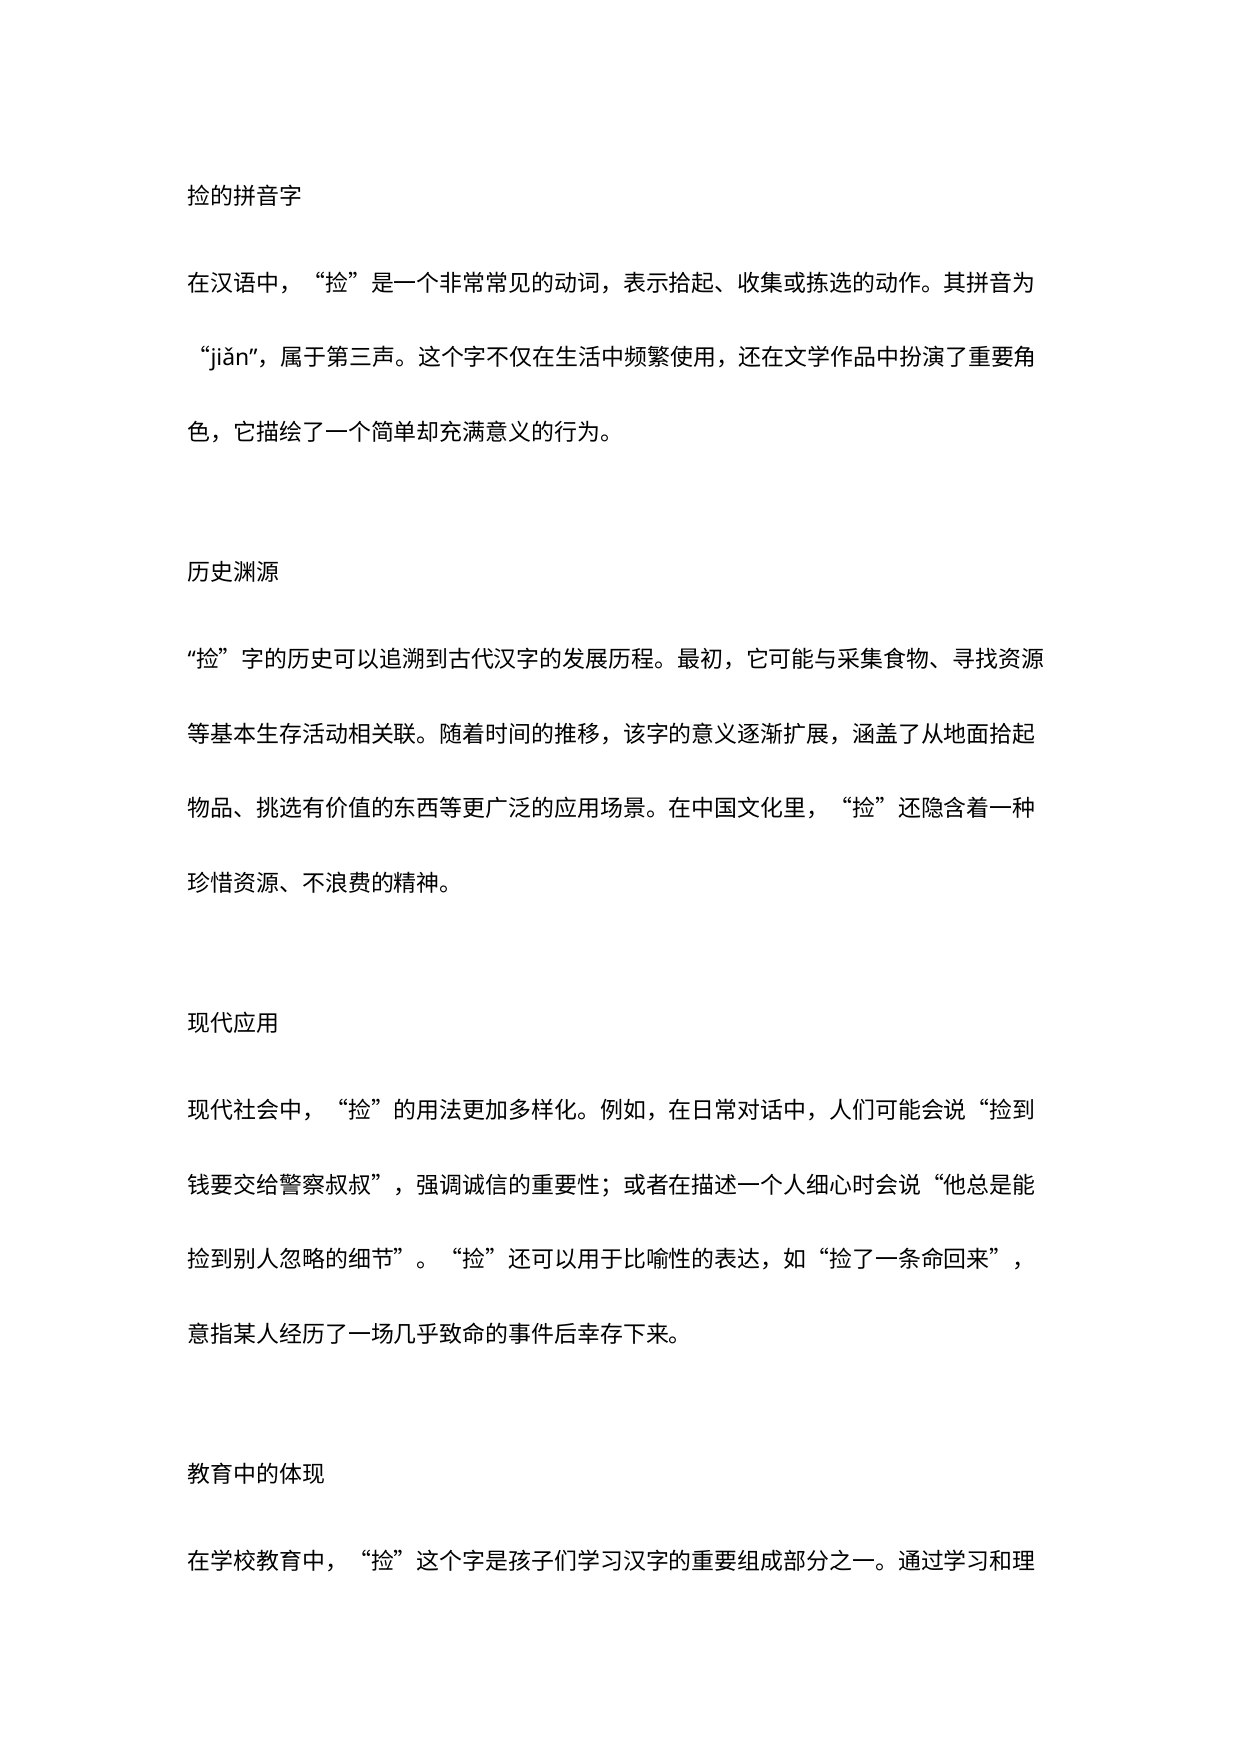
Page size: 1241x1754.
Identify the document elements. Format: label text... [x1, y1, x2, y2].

text 教育中的体现 [187, 1440, 1053, 1505]
text “捡”字的历史可以追溯到古代汉字的发展历程。最初，它可能与采集食物、寻找资源等基本生存活动相关联。随着时间的推移，该字的意义逐渐扩展，涵盖了从地面拾起物品、挑选有价值的东西等更广泛的应用场景。在中国文化里，“捡”还隐含着一种珍惜资源、不浪费的精神。 [187, 625, 1053, 914]
text 历史渊源 [187, 538, 1053, 603]
text 捡的拼音字 [187, 162, 1053, 227]
text 现代社会中，“捡”的用法更加多样化。例如，在日常对话中，人们可能会说“捡到钱要交给警察叔叔”，强调诚信的重要性；或者在描述一个人细心时会说“他总是能捡到别人忽略的细节”。“捡”还可以用于比喻性的表达，如“捡了一条命回来”，意指某人经历了一场几乎致命的事件后幸存下来。 [187, 1076, 1053, 1365]
text 现代应用 [187, 989, 1053, 1054]
text 在汉语中，“捡”是一个非常常见的动词，表示拾起、收集或拣选的动作。其拼音为“jiǎn”，属于第三声。这个字不仅在生活中频繁使用，还在文学作品中扮演了重要角色，它描绘了一个简单却充满意义的行为。 [187, 248, 1053, 463]
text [187, 1527, 1053, 1592]
